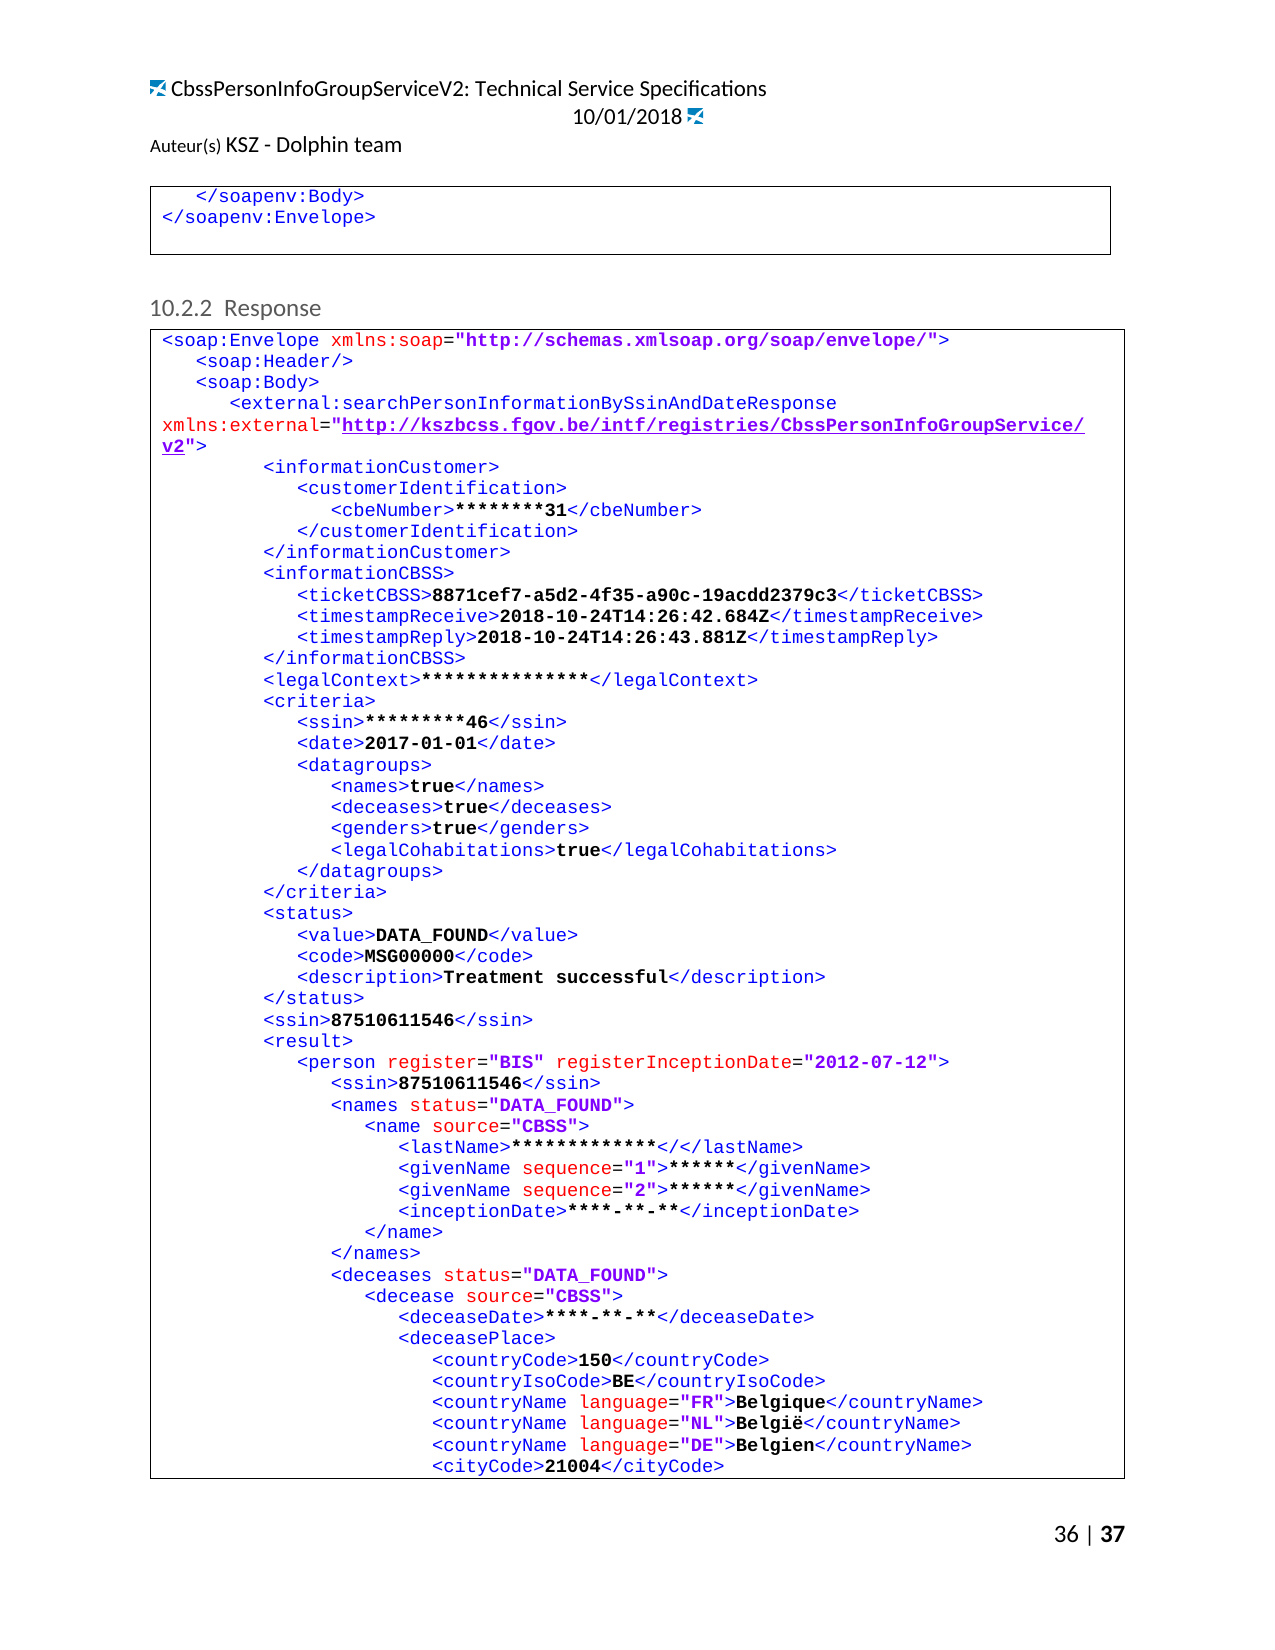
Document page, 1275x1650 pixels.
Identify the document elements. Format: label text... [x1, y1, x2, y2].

picture [687, 111, 704, 124]
picture [150, 85, 166, 96]
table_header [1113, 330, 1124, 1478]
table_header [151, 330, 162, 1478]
subtitle Response [149, 293, 1125, 323]
